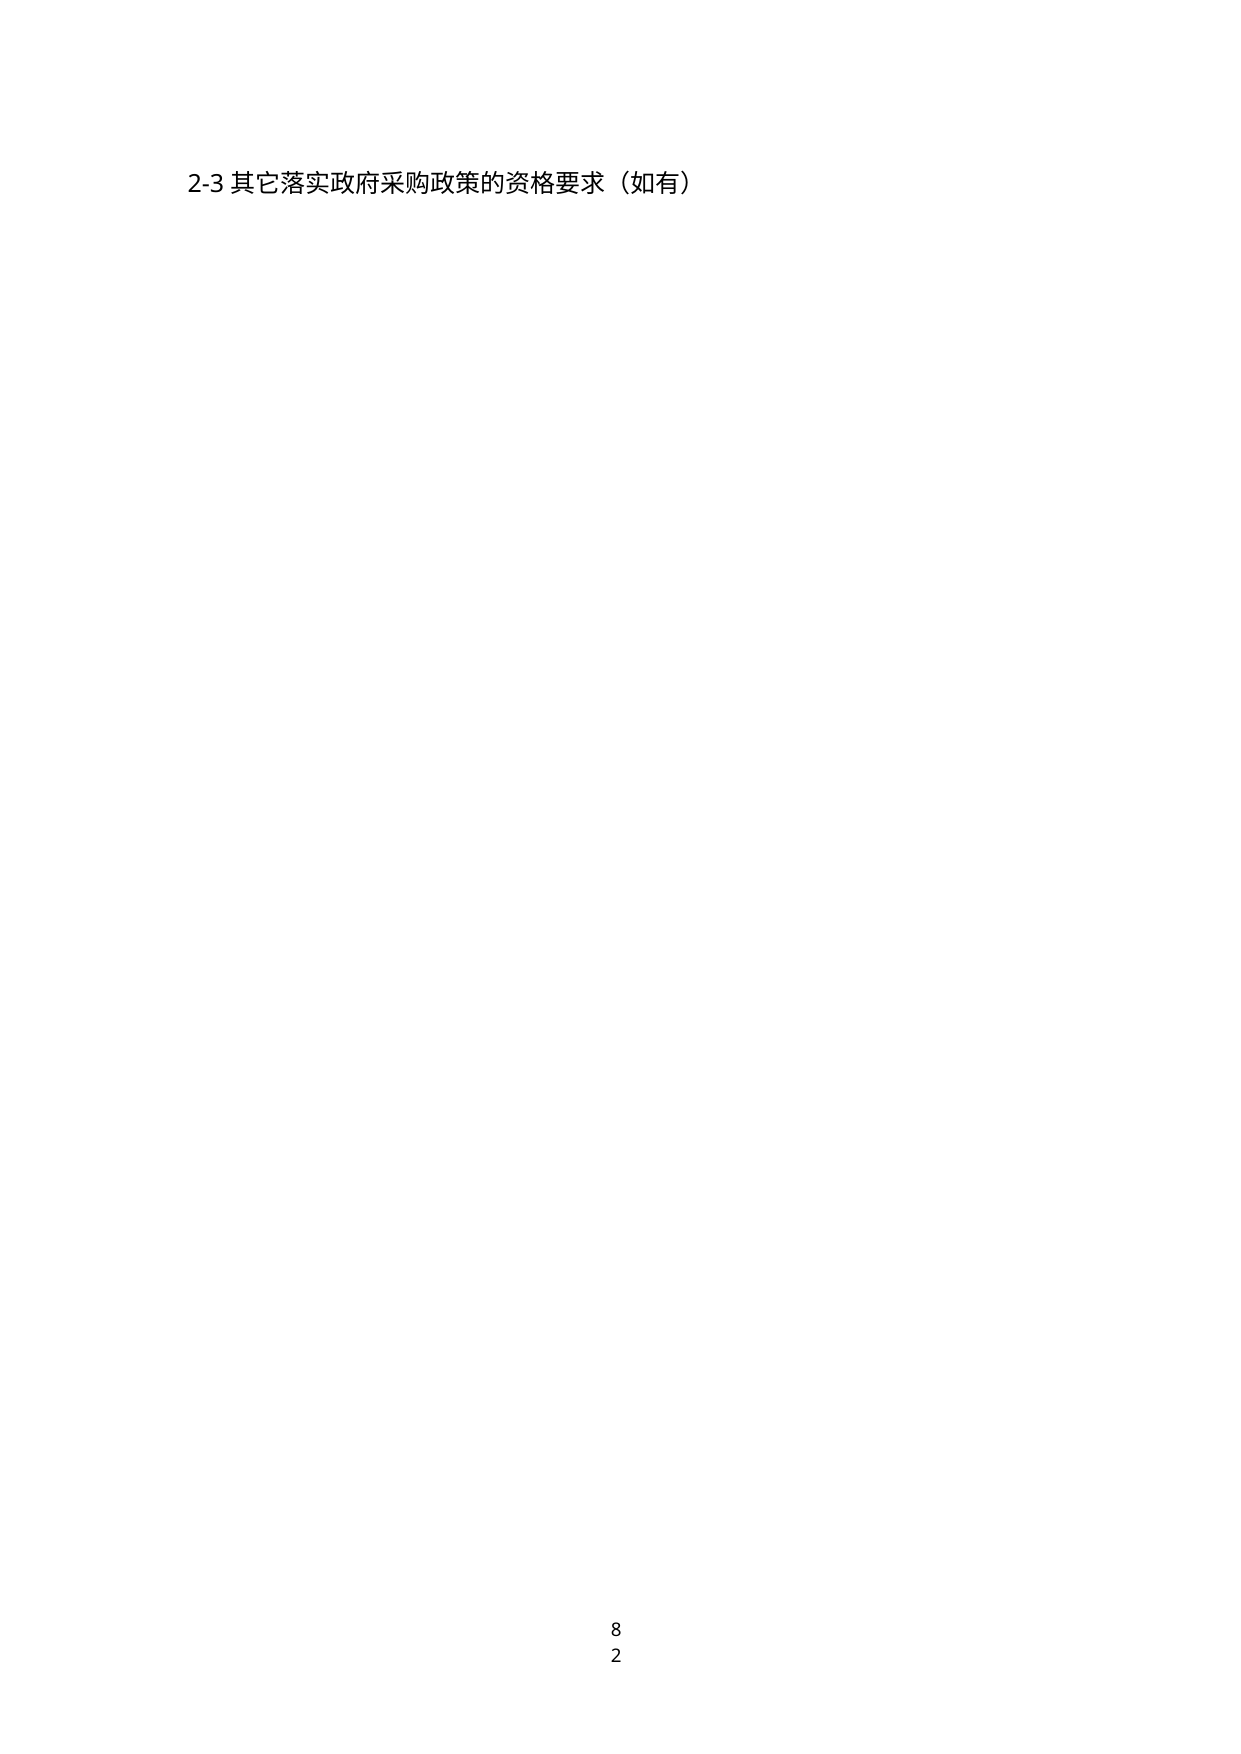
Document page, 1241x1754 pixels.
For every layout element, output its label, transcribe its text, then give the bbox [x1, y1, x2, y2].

text 2-3 其它落实政府采购政策的资格要求（如有） [187, 148, 1053, 214]
